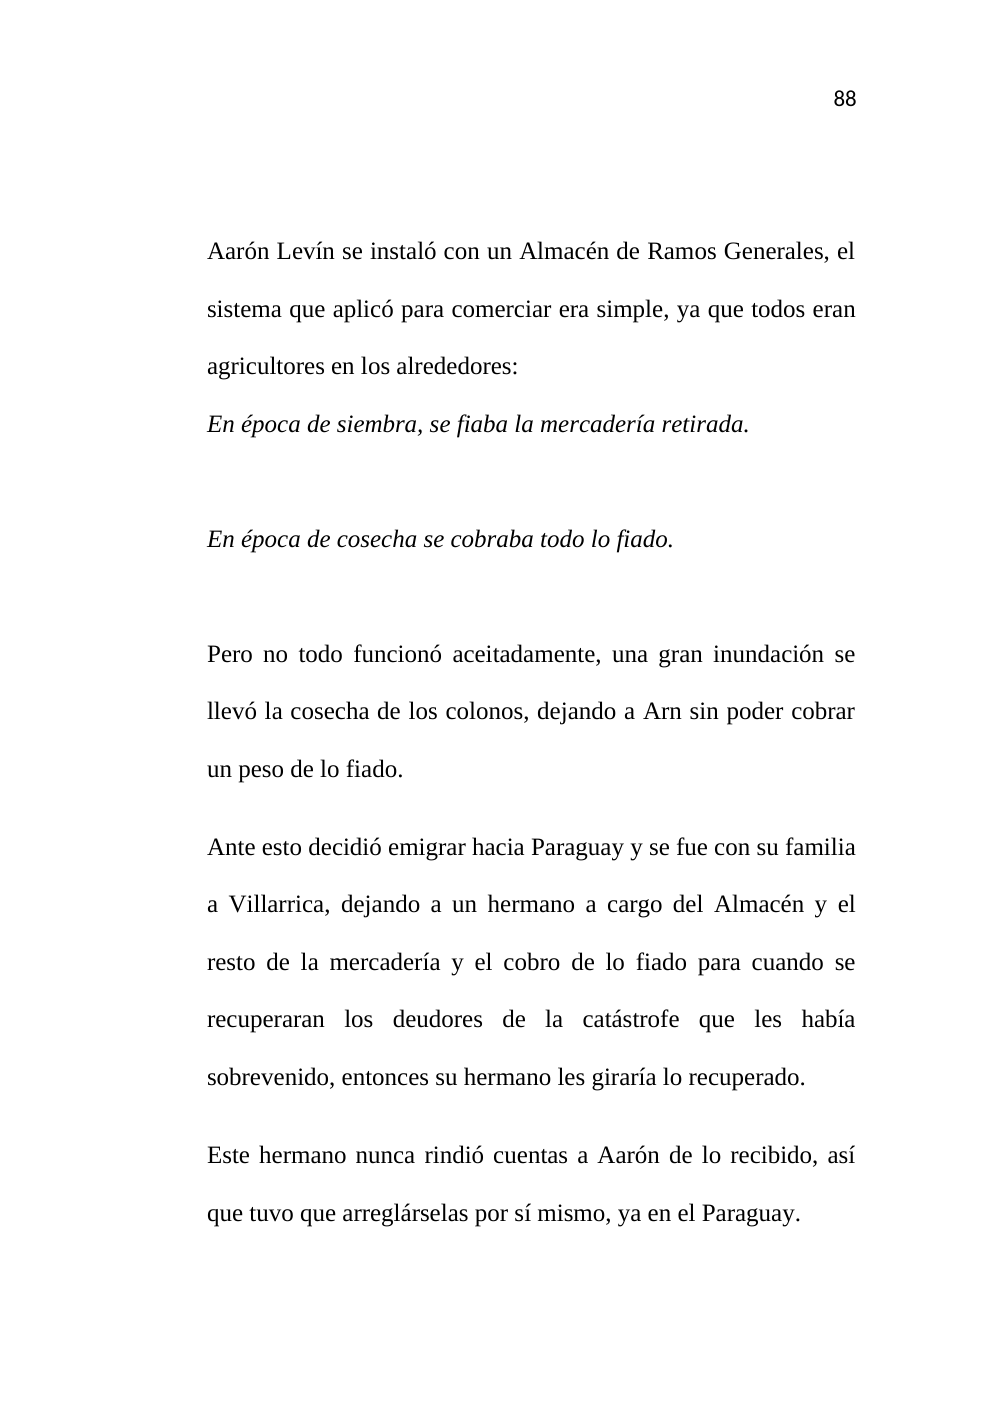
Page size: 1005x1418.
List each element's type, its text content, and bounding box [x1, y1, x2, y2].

text Este hermano nunca rindió cuentas a Aarón de lo recibido, así que tuvo que arreglárselas por sí mismo, ya en el Paraguay. [207, 1140, 856, 1227]
text En época de cosecha se cobraba todo lo fiado. [207, 524, 856, 552]
text En época de siembra, se fiaba la mercadería retirada. [207, 409, 856, 437]
text Aarón Levín se instaló con un Almacén de Ramos Generales, el sistema que aplicó para comerciar era simple, ya que todos eran agricultores en los alrededores: [207, 236, 856, 380]
text Ante esto decidió emigrar hacia Paraguay y se fue con su familia a Villarrica, dejando a un hermano a cargo del Almacén y el resto de la mercadería y el cobro de lo fiado para cuando se recuperaran los deudores de la catástrofe que les había sobrevenido, entonces su hermano les giraría lo recuperado. [207, 832, 856, 1091]
text Pero no todo funcionó aceitadamente, una gran inundación se llevó la cosecha de los colonos, dejando a Arn sin poder cobrar un peso de lo fiado. [207, 639, 856, 782]
